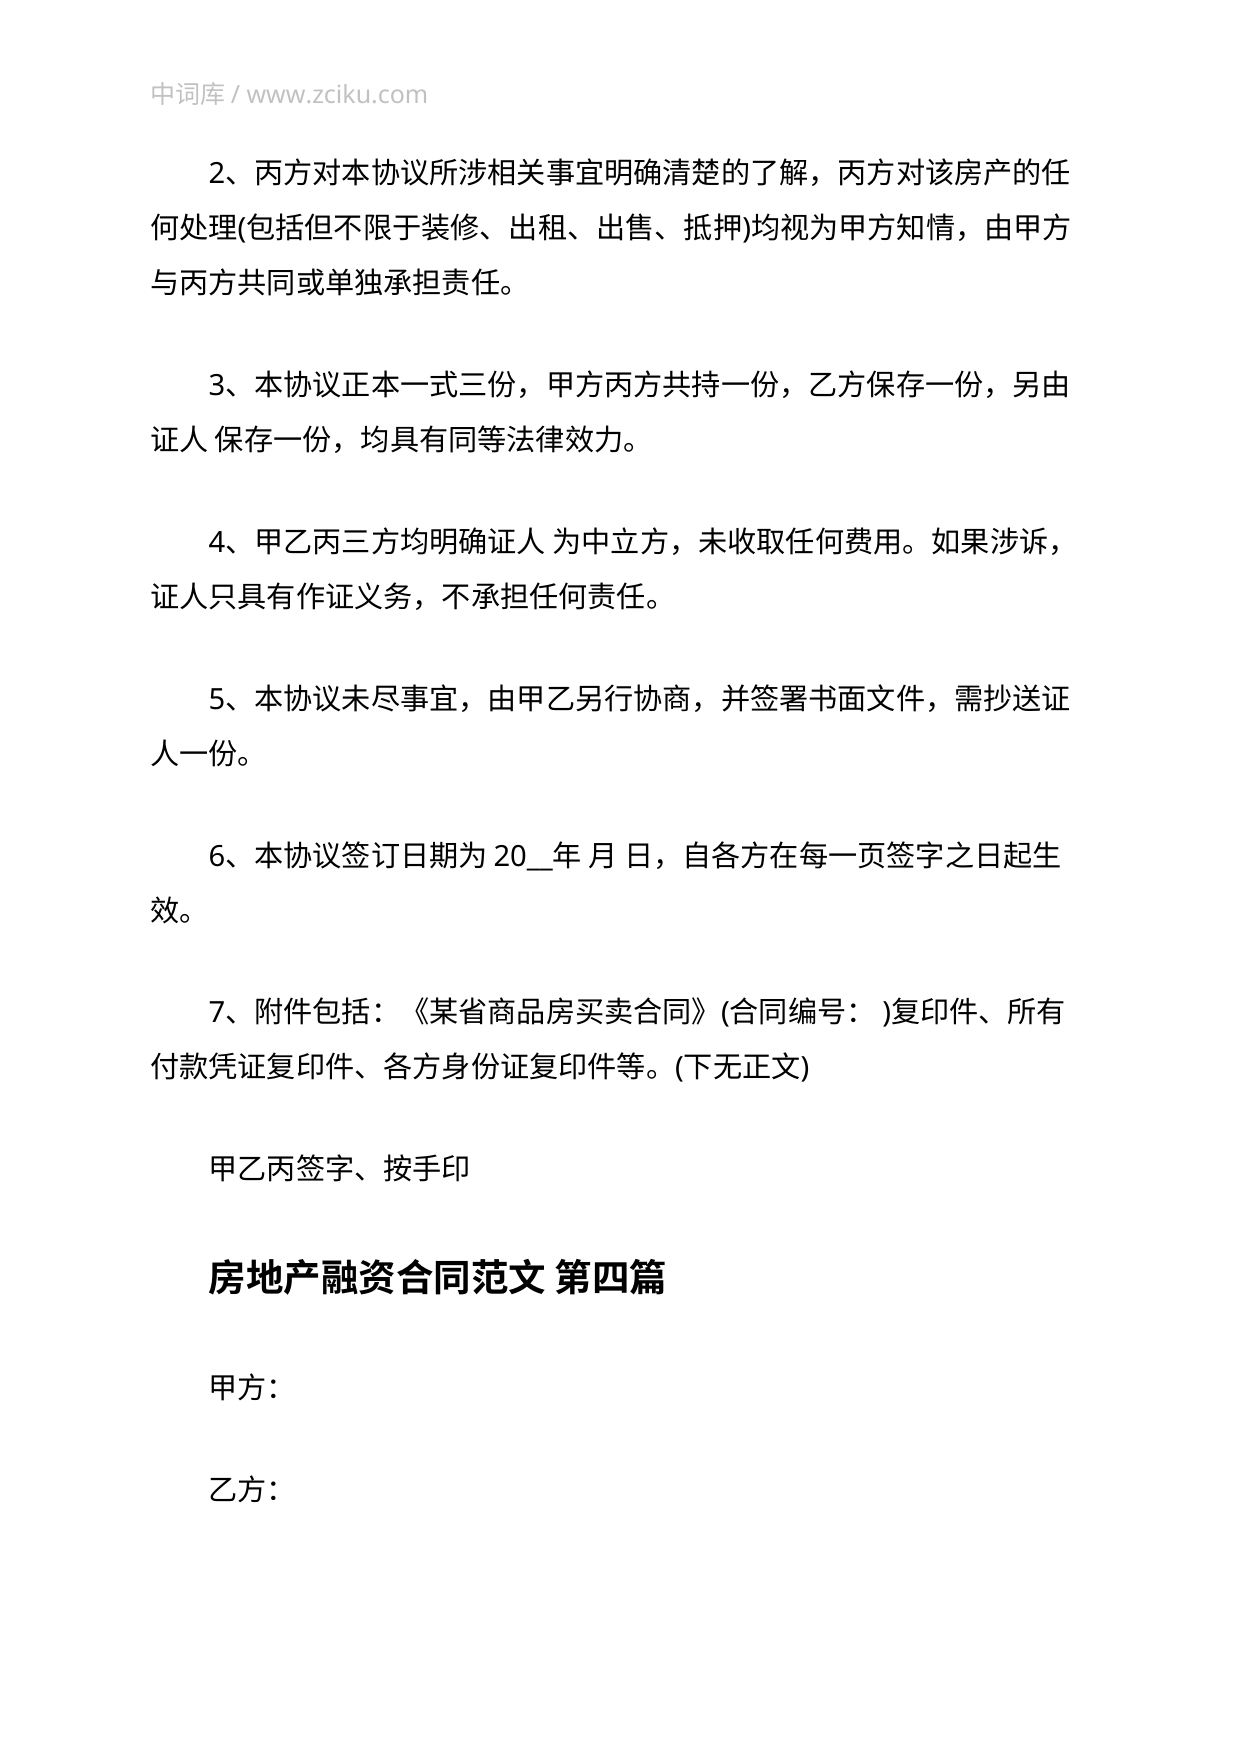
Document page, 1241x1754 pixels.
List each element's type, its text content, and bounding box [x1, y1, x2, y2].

text 乙方： [150, 1467, 1090, 1509]
text 4、甲乙丙三方均明确证人 为中立方，未收取任何费用。如果涉诉，证人只具有作证义务，不承担任何责任。 [150, 518, 1090, 616]
text 甲方： [150, 1365, 1090, 1407]
text 2、丙方对本协议所涉相关事宜明确清楚的了解，丙方对该房产的任何处理(包括但不限于装修、出租、出售、抵押)均视为甲方知情，由甲方与丙方共同或单独承担责任。 [150, 150, 1090, 302]
text 房地产融资合同范文 第四篇 [150, 1248, 1090, 1302]
text 3、本协议正本一式三份，甲方丙方共持一份，乙方保存一份，另由证人 保存一份，均具有同等法律效力。 [150, 362, 1090, 459]
text 7、附件包括：《某省商品房买卖合同》(合同编号： )复印件、所有付款凭证复印件、各方身份证复印件等。(下无正文) [150, 989, 1090, 1086]
text 甲乙丙签字、按手印 [150, 1146, 1090, 1188]
text 6、本协议签订日期为20__年 月 日，自各方在每一页签字之日起生效。 [150, 832, 1090, 929]
text 5、本协议未尽事宜，由甲乙另行协商，并签署书面文件，需抄送证人一份。 [150, 675, 1090, 773]
